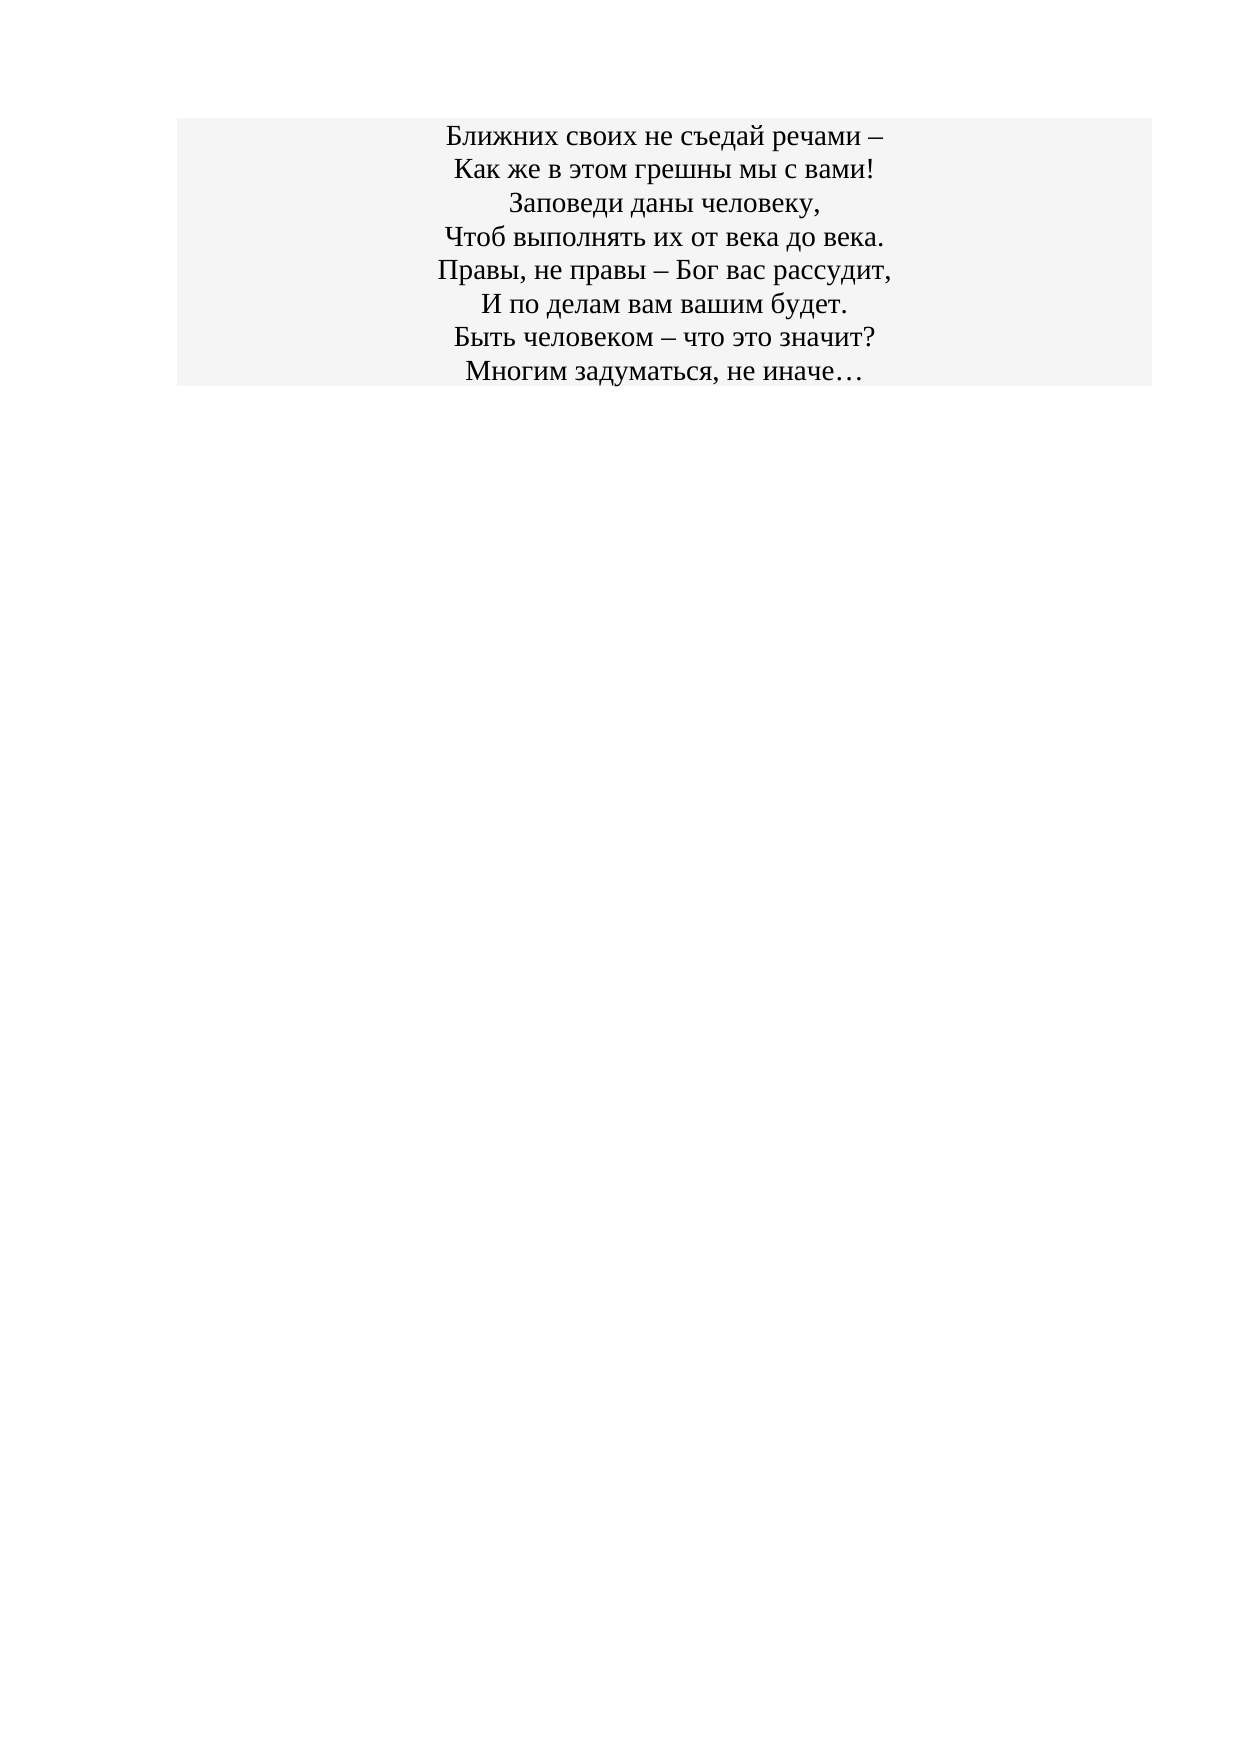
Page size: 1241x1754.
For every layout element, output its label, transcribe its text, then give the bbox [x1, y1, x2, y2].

text Как же в этом грешны мы с вами! [177, 152, 1152, 185]
text И по делам вам вашим будет. [177, 286, 1152, 319]
text Быть человеком – что это значит? [177, 319, 1152, 353]
text Многим задуматься, не иначе… [177, 353, 1152, 386]
text Заповеди даны человеку, [177, 185, 1152, 219]
text Чтоб выполнять их от века до века. [177, 219, 1152, 252]
text Ближних своих не съедай речами – [177, 118, 1152, 152]
text Правы, не правы – Бог вас рассудит, [177, 252, 1152, 286]
